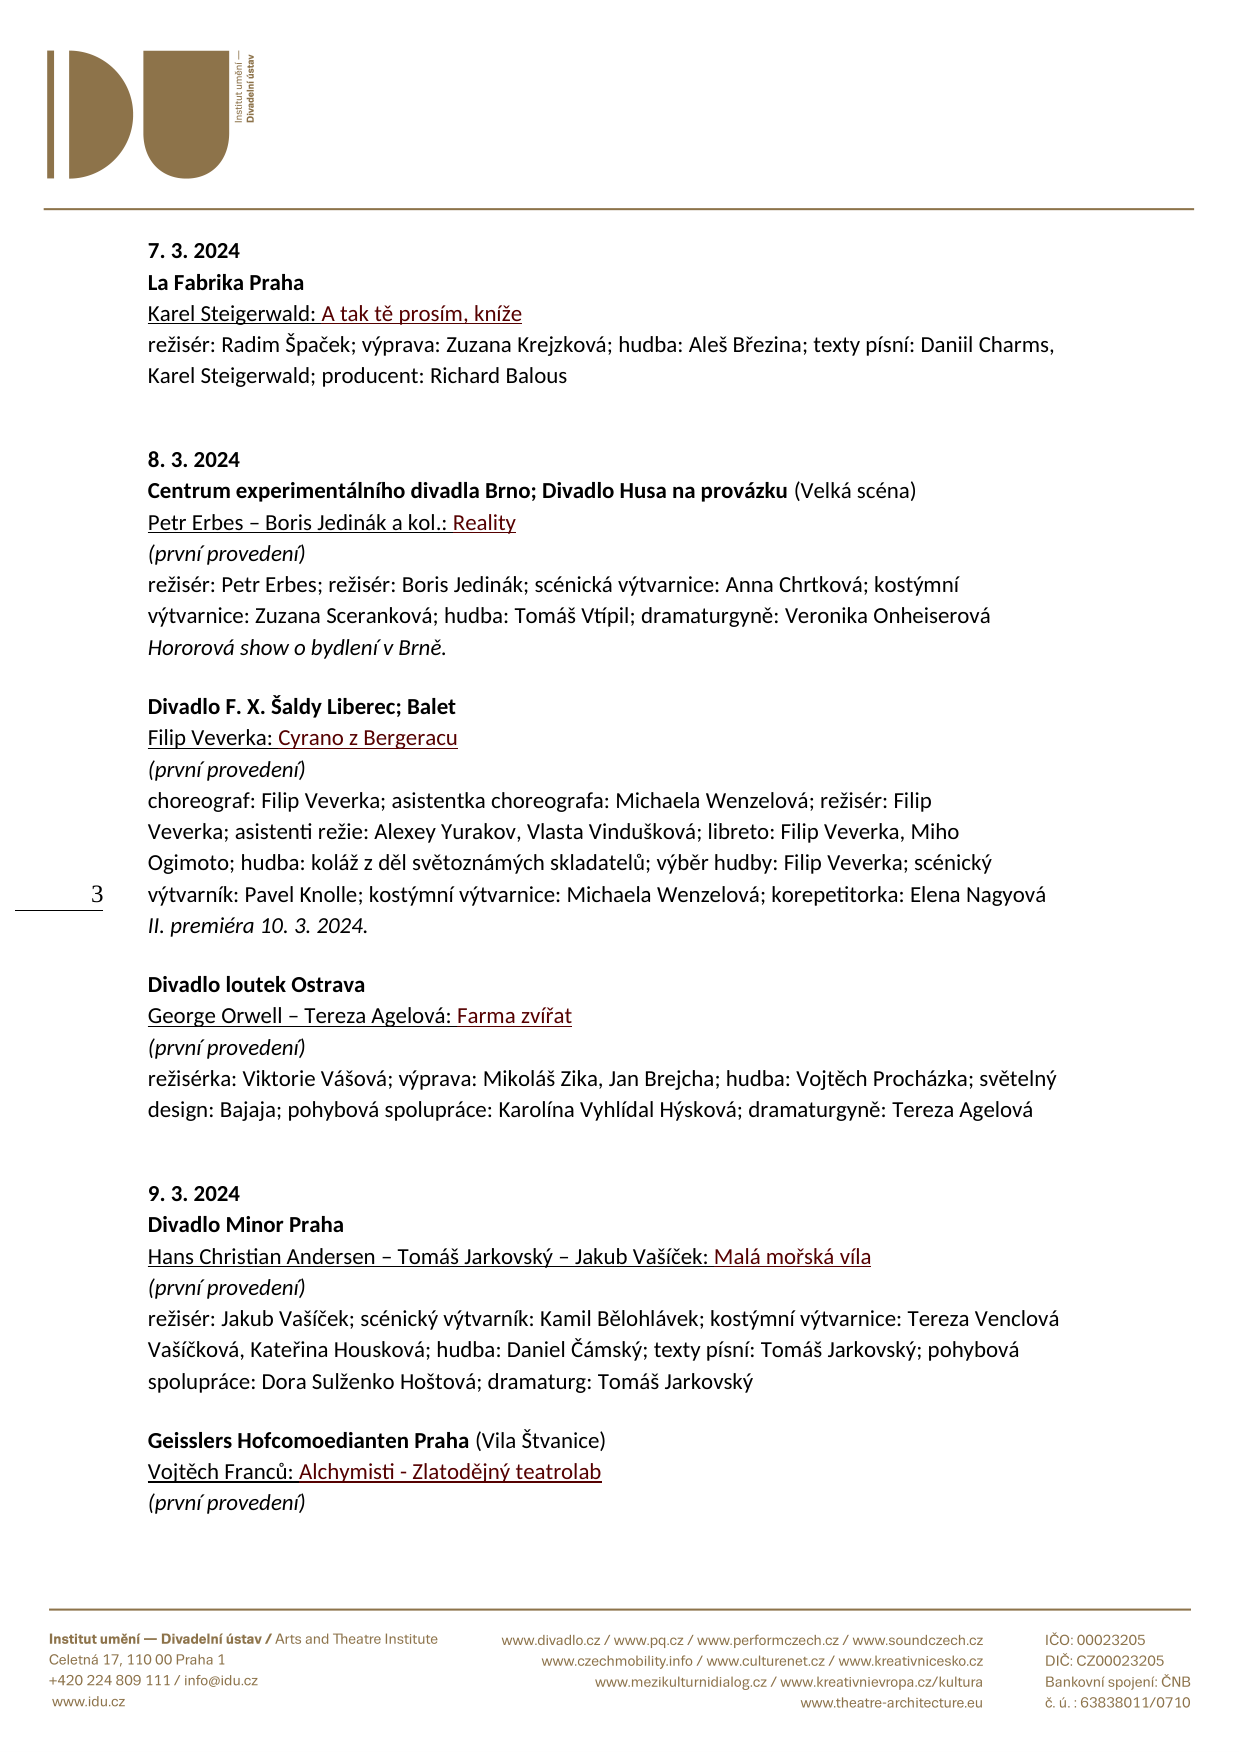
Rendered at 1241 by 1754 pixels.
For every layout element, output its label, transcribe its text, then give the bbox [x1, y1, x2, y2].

text režisér: Radim Špaček; výprava: Zuzana Krejzková; hudba: Aleš Březina; texty písní: Daniil Charms, Karel Steigerwald; producent: Richard Balous [148, 327, 1093, 389]
text II. premiéra 10. 3. 2024. [148, 908, 1093, 939]
text (první provedení) [148, 1485, 1093, 1517]
text Centrum experimentálního divadla Brno; Divadlo Husa na provázku (Velká scéna) [148, 473, 1093, 505]
text Divadlo F. X. Šaldy Liberec; Balet [148, 689, 1093, 720]
text (první provedení) [148, 536, 1093, 567]
text Geisslers Hofcomoedianten Praha (Vila Štvanice) [148, 1423, 1093, 1454]
text Filip Veverka: Cyrano z Bergeracu [148, 720, 1093, 751]
picture [0, 1600, 1239, 1752]
text Hans Christian Andersen – Tomáš Jarkovský – Jakub Vašíček: Malá mořská víla [148, 1238, 1093, 1270]
text (první provedení) [148, 1270, 1093, 1301]
text režisérka: Viktorie Vášová; výprava: Mikoláš Zika, Jan Brejcha; hudba: Vojtěch Procházka; světelný design: Bajaja; pohybová spolupráce: Karolína Vyhlídal Hýsková; dramaturgyně: Tereza Agelová [148, 1061, 1093, 1123]
text La Fabrika Praha [148, 264, 1093, 296]
text 8. 3. 2024 [148, 445, 1093, 473]
text 9. 3. 2024 [148, 1179, 1093, 1207]
text (první provedení) [148, 1029, 1093, 1061]
text Divadlo Minor Praha [148, 1207, 1093, 1238]
text režisér: Petr Erbes; režisér: Boris Jedinák; scénická výtvarnice: Anna Chrtková; kostýmní výtvarnice: Zuzana Sceranková; hudba: Tomáš Vtípil; dramaturgyně: Veronika Onheiserová [148, 567, 1093, 630]
text režisér: Jakub Vašíček; scénický výtvarník: Kamil Bělohlávek; kostýmní výtvarnice: Tereza Venclová Vašíčková, Kateřina Housková; hudba: Daniel Čámský; texty písní: Tomáš Jarkovský; pohybová spolupráce: Dora Sulženko Hoštová; dramaturg: Tomáš Jarkovský [148, 1301, 1093, 1395]
text Petr Erbes – Boris Jedinák a kol.: Reality [148, 505, 1093, 536]
text George Orwell – Tereza Agelová: Farma zvířat [148, 998, 1093, 1029]
text choreograf: Filip Veverka; asistentka choreografa: Michaela Wenzelová; režisér: Filip Veverka; asistenti režie: Alexey Yurakov, Vlasta Vindušková; libreto: Filip Veverka, Miho Ogimoto; hudba: koláž z děl světoznámých skladatelů; výběr hudby: Filip Veverka; scénický výtvarník: Pavel Knolle; kostýmní výtvarnice: Michaela Wenzelová; korepetitorka: Elena Nagyová [148, 783, 1093, 908]
text Karel Steigerwald: A tak tě prosím, kníže [148, 296, 1093, 327]
text Divadlo loutek Ostrava [148, 967, 1093, 998]
text 7. 3. 2024 [148, 236, 1093, 264]
text (první provedení) [148, 751, 1093, 783]
text Hororová show o bydlení v Brně. [148, 630, 1093, 661]
picture [0, 0, 1239, 216]
text Vojtěch Franců: Alchymisti - Zlatodějný teatrolab [148, 1454, 1093, 1485]
